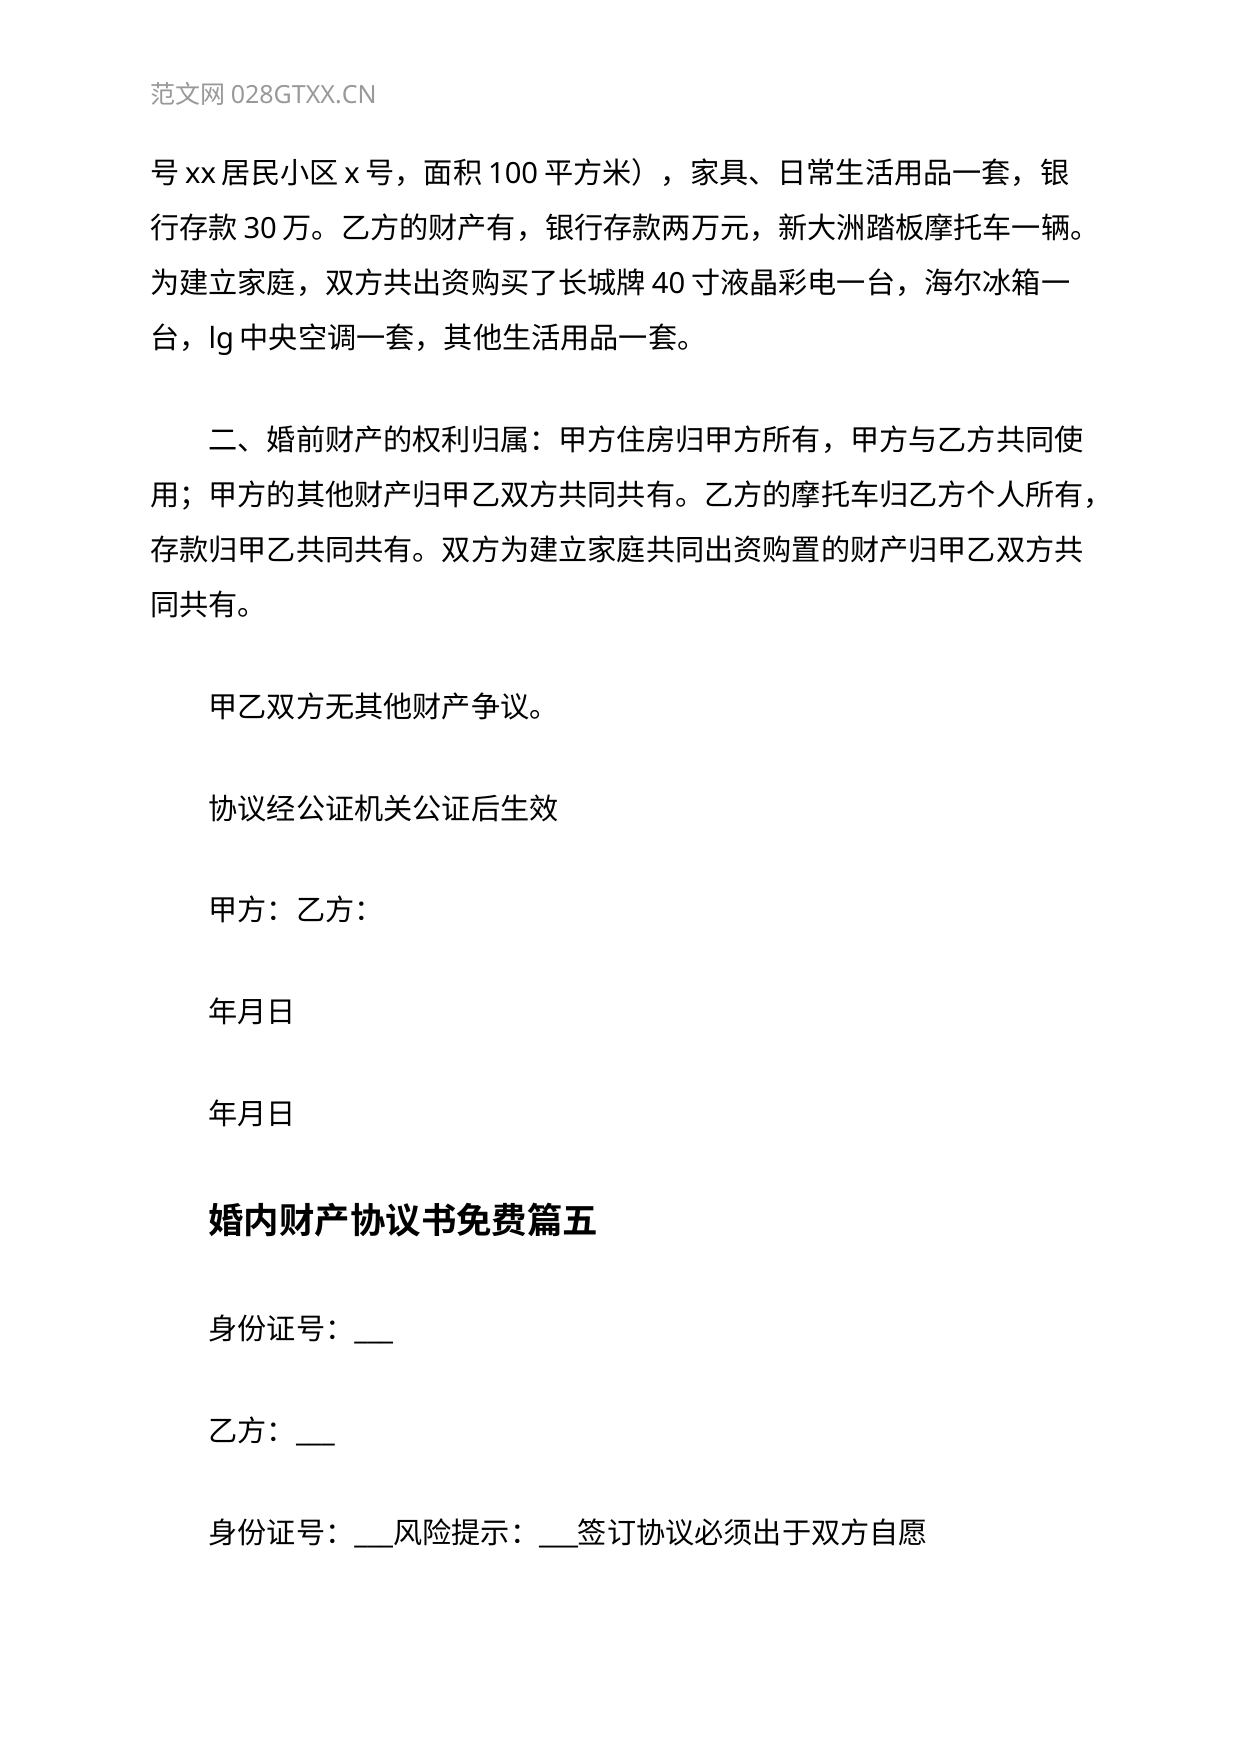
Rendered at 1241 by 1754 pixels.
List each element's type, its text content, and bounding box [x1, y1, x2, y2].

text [150, 150, 1090, 357]
text 协议经公证机关公证后生效 [150, 785, 1090, 827]
text 身份证号：___风险提示：___签订协议必须出于双方自愿 [150, 1510, 1090, 1552]
text 二、婚前财产的权利归属：甲方住房归甲方所有，甲方与乙方共同使用；甲方的其他财产归甲乙双方共同共有。乙方的摩托车归乙方个人所有，存款归甲乙共同共有。双方为建立家庭共同出资购置的财产归甲乙双方共同共有。 [150, 417, 1090, 624]
text 年月日 [150, 1091, 1090, 1133]
text 婚内财产协议书免费篇五 [150, 1192, 1090, 1243]
text 乙方：___ [150, 1408, 1090, 1450]
text 甲乙双方无其他财产争议。 [150, 683, 1090, 726]
text 身份证号：___ [150, 1306, 1090, 1348]
text 年月日 [150, 989, 1090, 1031]
text 甲方：乙方： [150, 887, 1090, 929]
